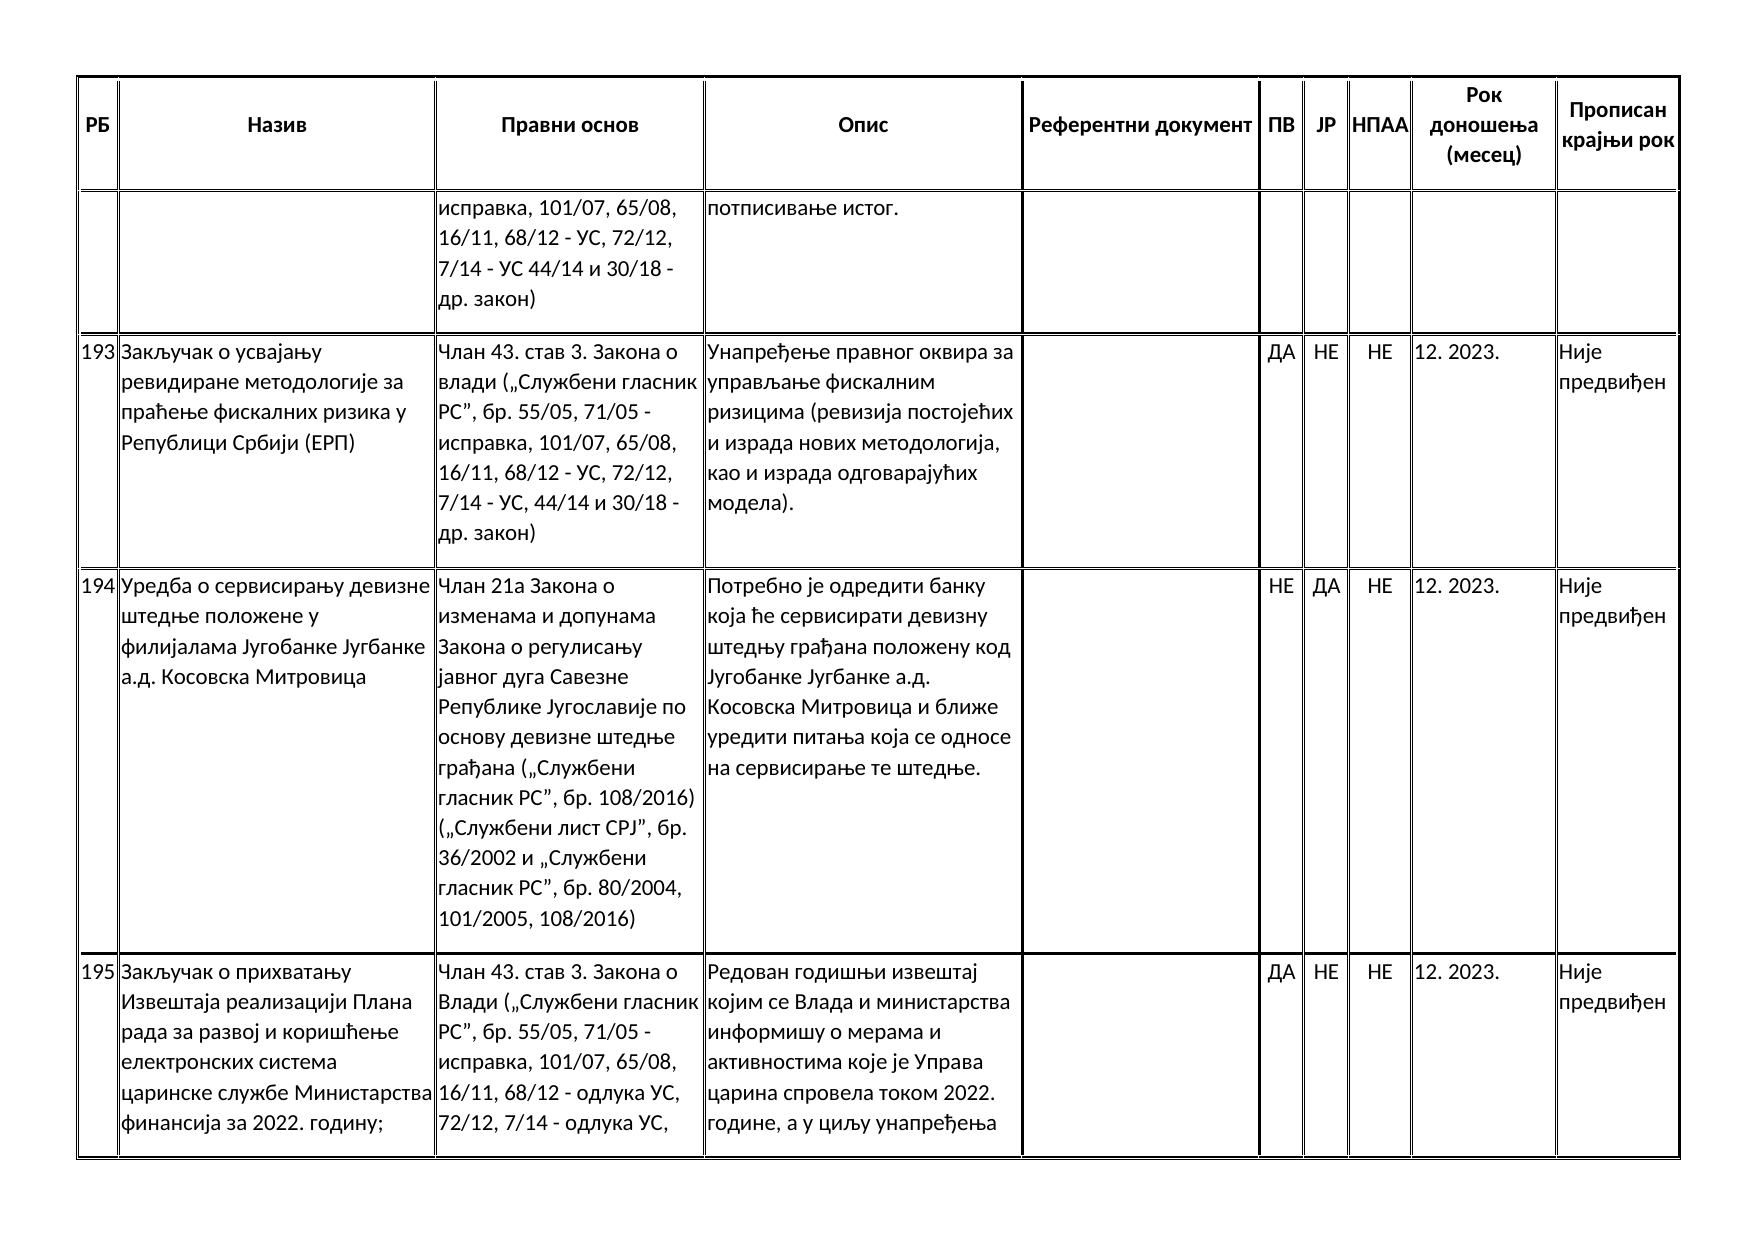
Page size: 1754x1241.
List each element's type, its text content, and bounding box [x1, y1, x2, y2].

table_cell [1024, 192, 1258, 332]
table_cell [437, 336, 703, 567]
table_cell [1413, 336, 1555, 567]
table_header НПАА [1349, 78, 1411, 188]
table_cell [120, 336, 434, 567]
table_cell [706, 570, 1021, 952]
table_header Референтни документ [1022, 77, 1259, 188]
table_header Рок доношења (месец) [1411, 78, 1556, 188]
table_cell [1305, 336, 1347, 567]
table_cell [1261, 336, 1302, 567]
table_header Прописан крајњи рок [1556, 78, 1678, 188]
table_header Назив [119, 78, 436, 188]
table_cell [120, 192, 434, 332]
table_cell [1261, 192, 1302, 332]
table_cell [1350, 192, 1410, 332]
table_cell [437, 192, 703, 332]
table_header РБ [79, 78, 118, 188]
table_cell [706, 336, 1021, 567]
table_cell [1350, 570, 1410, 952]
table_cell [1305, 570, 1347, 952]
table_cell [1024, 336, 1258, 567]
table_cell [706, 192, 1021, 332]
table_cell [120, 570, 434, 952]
table_header Опис [705, 77, 1022, 188]
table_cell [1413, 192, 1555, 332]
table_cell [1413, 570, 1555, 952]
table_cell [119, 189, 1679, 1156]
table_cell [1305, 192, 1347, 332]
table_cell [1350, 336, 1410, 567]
table_header ПВ [1259, 78, 1304, 188]
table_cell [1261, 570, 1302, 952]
table_header ЈР [1304, 78, 1349, 188]
table_header Правни основ [436, 78, 705, 188]
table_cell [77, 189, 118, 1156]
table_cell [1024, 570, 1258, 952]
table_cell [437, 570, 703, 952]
